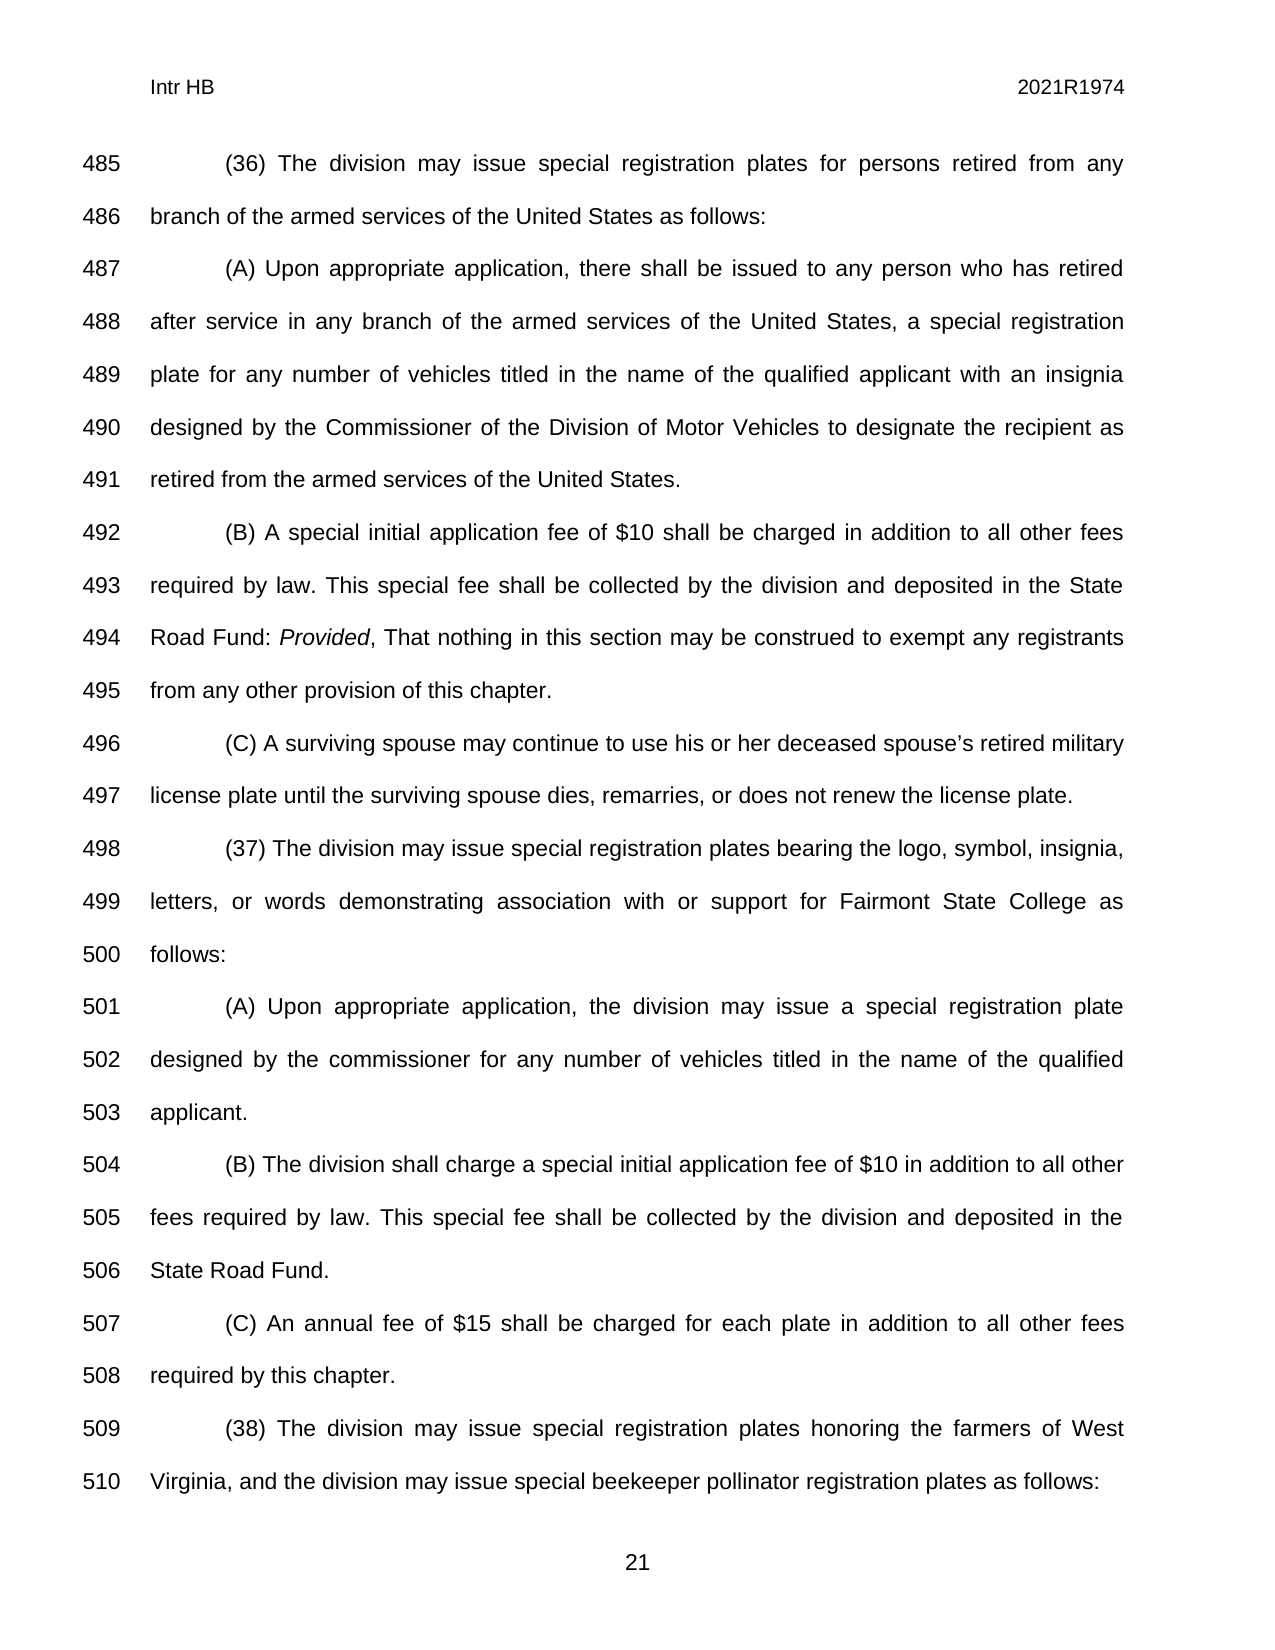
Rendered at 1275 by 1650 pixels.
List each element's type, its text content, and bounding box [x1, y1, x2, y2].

text (C) An annual fee of $15 shall be charged for each plate in addition to all other fees required by this chapter. [150, 1309, 1125, 1389]
text (B) A special initial application fee of $10 shall be charged in addition to all other fees required by law. This special fee shall be collected by the division and deposited in the State Road Fund: Provided, That nothing in this section may be construed to exempt any registrants from any other provision of this chapter. [150, 519, 1125, 703]
text (A) Upon appropriate application, the division may issue a special registration plate designed by the commissioner for any number of vehicles titled in the name of the qualified applicant. [150, 993, 1125, 1125]
text (37) The division may issue special registration plates bearing the logo, symbol, insignia, letters, or words demonstrating association with or support for Fairmont State College as follows: [150, 835, 1125, 967]
text (A) Upon appropriate application, there shall be issued to any person who has retired after service in any branch of the armed services of the United States, a special registration plate for any number of vehicles titled in the name of the qualified applicant with an insignia designed by the Commissioner of the Division of Motor Vehicles to designate the recipient as retired from the armed services of the United States. [150, 255, 1125, 493]
text (38) The division may issue special registration plates honoring the farmers of West Virginia, and the division may issue special beekeeper pollinator registration plates as follows: [150, 1415, 1125, 1494]
text (36) The division may issue special registration plates for persons retired from any branch of the armed services of the United States as follows: [150, 150, 1125, 229]
text (C) A surviving spouse may continue to use his or her deceased spouse’s retired military license plate until the surviving spouse dies, remarries, or does not renew the license plate. [150, 730, 1125, 809]
text (B) The division shall charge a special initial application fee of $10 in addition to all other fees required by law. This special fee shall be collected by the division and deposited in the State Road Fund. [150, 1151, 1125, 1283]
